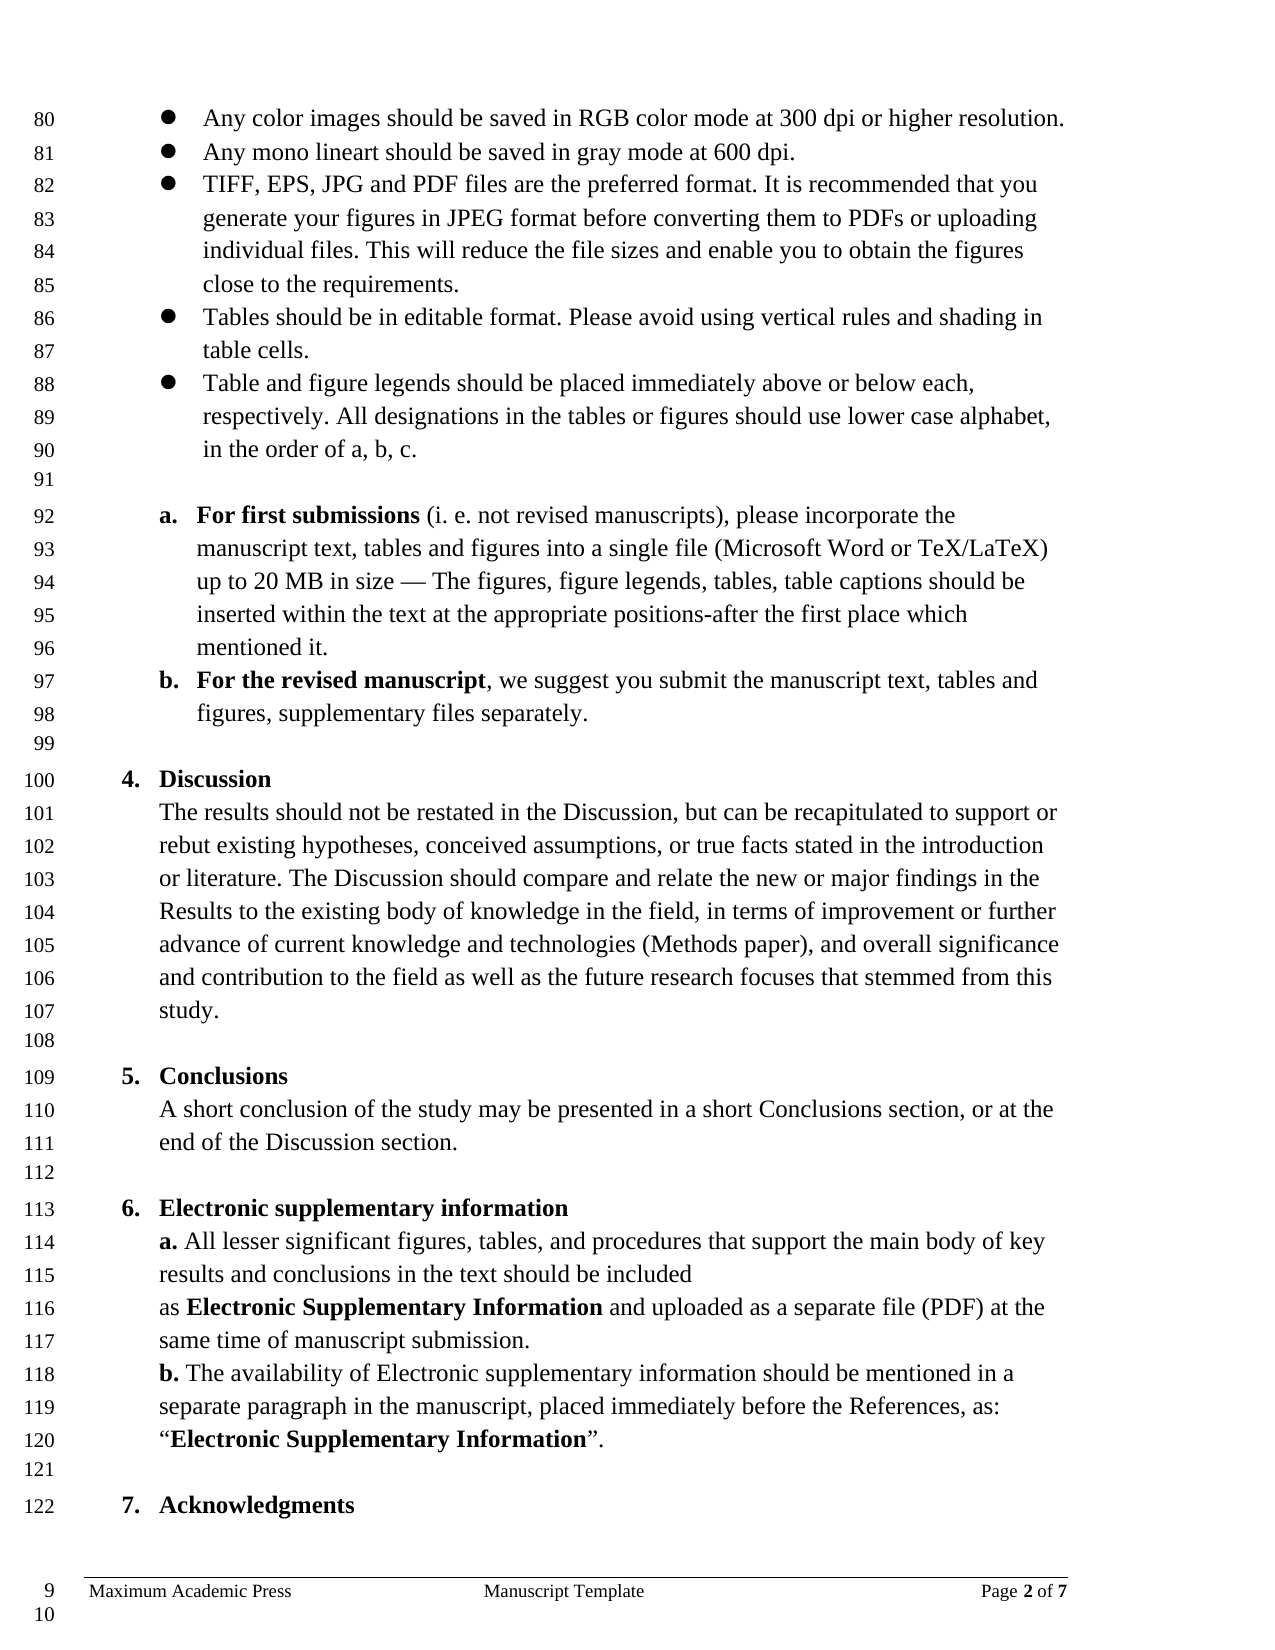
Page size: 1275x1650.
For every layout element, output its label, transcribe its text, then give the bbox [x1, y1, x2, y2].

text a. All lesser significant figures, tables, and procedures that support the main body of key results and conclusions in the text should be included as Electronic Supplementary Information and uploaded as a separate file (PDF) at the same time of manuscript submission. [159, 1226, 1068, 1354]
text The results should not be restated in the Discussion, but can be recapitulated to support or rebut existing hypotheses, conceived assumptions, or true facts stated in the introduction or literature. The Discussion should compare and relate the new or major findings in the Results to the existing body of knowledge in the field, in terms of improvement or further advance of current knowledge and technologies (Methods paper), and overall significance and contribution to the field as well as the future research focuses that stemmed from this study. [159, 797, 1068, 1024]
list Conclusions [121, 1061, 1068, 1090]
list Table and figure legends should be placed immediately above or below each, respectively. All designations in the tables or figures should use lower case alphabet, in the order of a, b, c. [159, 368, 1068, 462]
list For first submissions (i. e. not revised manuscripts), please incorporate the manuscript text, tables and figures into a single file (Microsoft Word or TeX/LaTeX) up to 20 MB in size — The figures, figure legends, tables, table captions should be inserted within the text at the appropriate positions-after the first place which mentioned it. [159, 500, 1068, 661]
list Electronic supplementary information [121, 1193, 1068, 1222]
text A short conclusion of the study may be presented in a short Conclusions section, or at the end of the Discussion section. [159, 1094, 1068, 1156]
list Any color images should be saved in RGB color mode at 300 dpi or higher resolution. [159, 103, 1068, 132]
list For the revised manuscript, we suggest you submit the manuscript text, tables and figures, supplementary files separately. [159, 665, 1068, 727]
list TIFF, EPS, JPG and PDF files are the preferred format. It is recommended that you generate your figures in JPEG format before converting them to PDFs or uploading individual files. This will reduce the file sizes and enable you to obtain the figures close to the requirements. [159, 169, 1068, 297]
list Any mono lineart should be saved in gray mode at 600 dpi. [159, 137, 1068, 165]
list Discussion [121, 764, 1068, 793]
list Acknowledgments [121, 1490, 1068, 1519]
text b. The availability of Electronic supplementary information should be mentioned in a separate paragraph in the manuscript, placed immediately before the References, as: “Electronic Supplementary Information”. [159, 1358, 1068, 1453]
list Tables should be in editable format. Please avoid using vertical rules and shading in table cells. [159, 302, 1068, 363]
